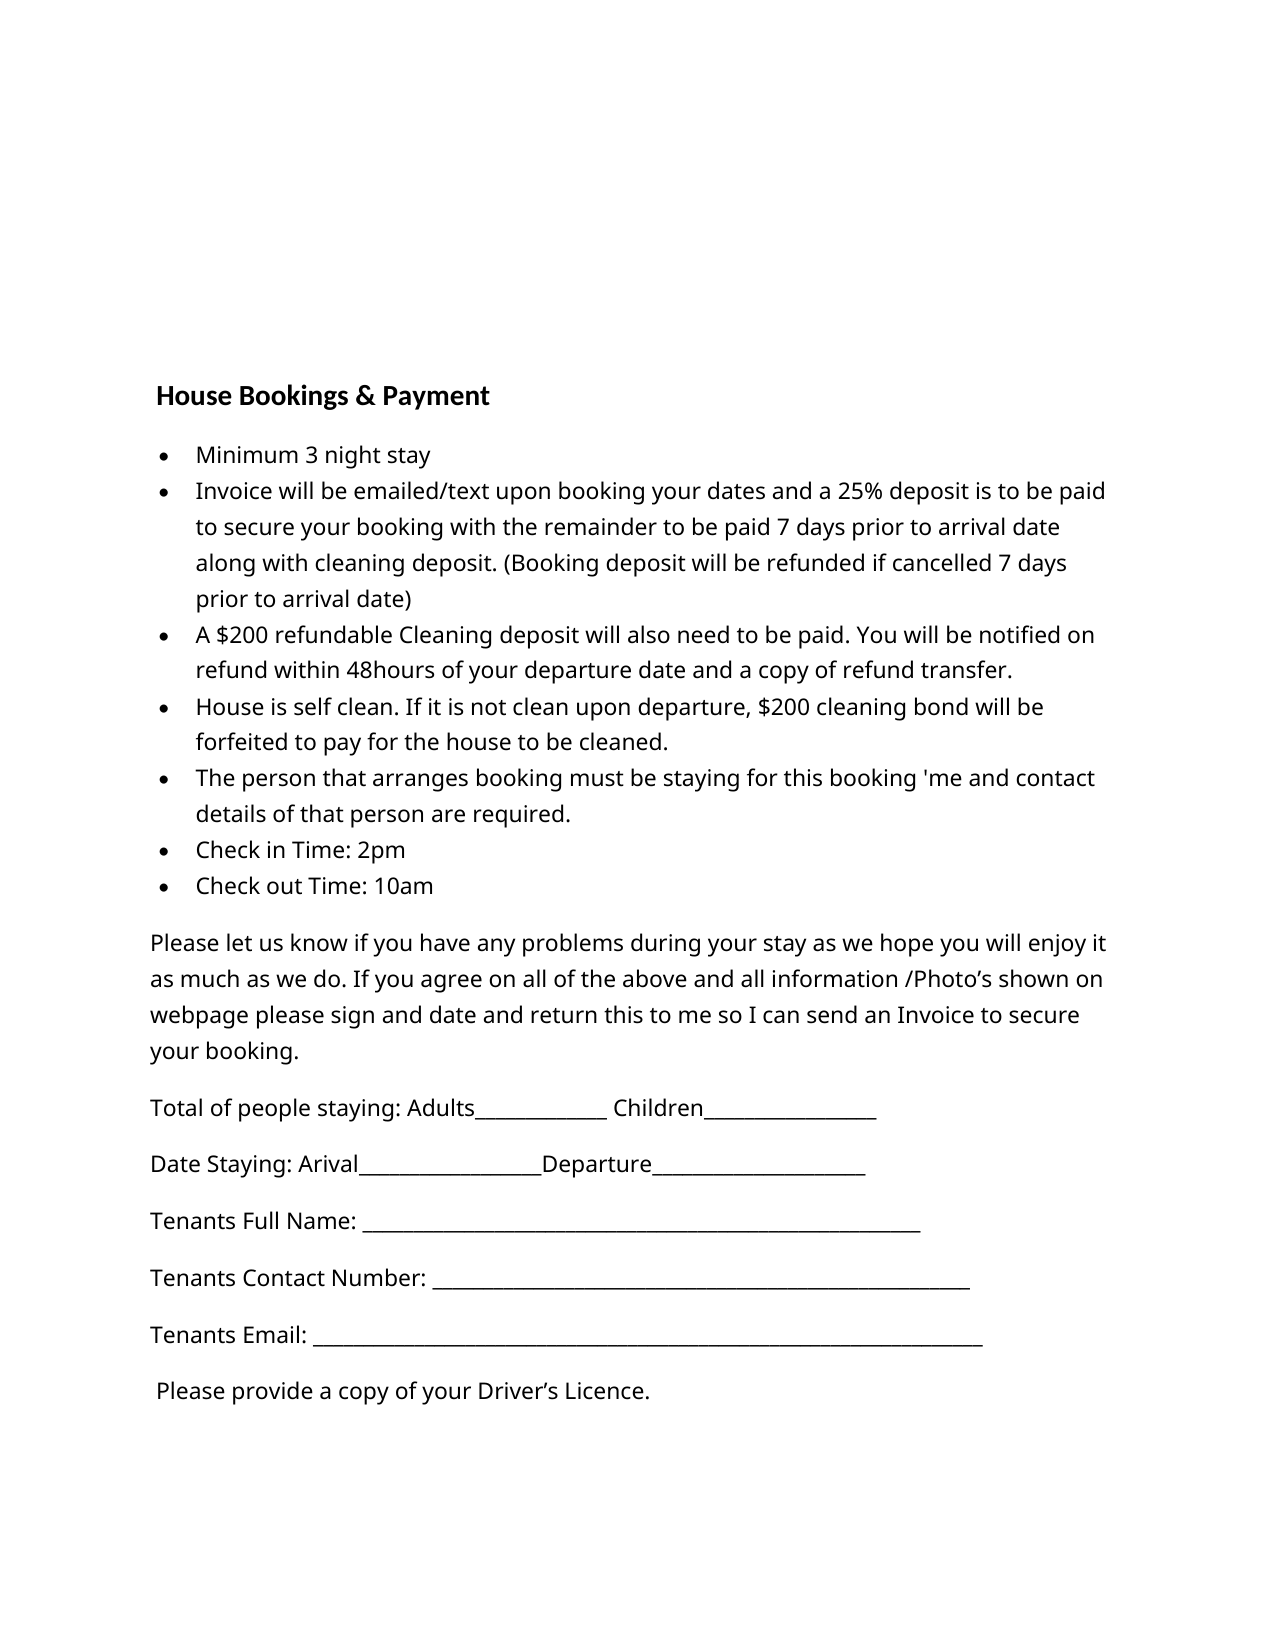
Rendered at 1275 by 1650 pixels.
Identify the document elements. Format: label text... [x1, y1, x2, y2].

text Tenants Email: __________________________________________________________________ [150, 1318, 1125, 1350]
list House is self clean. If it is not clean upon departure, $200 cleaning bond will be forfeited to pay for the house to be cleaned. [158, 690, 1125, 758]
list The person that arranges booking must be staying for this booking 'me and contact details of that person are required. [158, 762, 1125, 829]
list A $200 refundable Cleaning deposit will also need to be paid. You will be notified on refund within 48hours of your departure date and a copy of refund transfer. [158, 618, 1125, 686]
list Check in Time: 2pm [158, 834, 1125, 865]
text Please let us know if you have any problems during your stay as we hope you will enjoy it as much as we do. If you agree on all of the above and all information /Photo’s shown on webpage please sign and date and return this to me so I can send an Invoice to secure your booking. [150, 927, 1125, 1066]
list Minimum 3 night stay [158, 439, 1125, 470]
list Invoice will be emailed/text upon booking your dates and a 25% deposit is to be paid to secure your booking with the remainder to be paid 7 days prior to arrival date along with cleaning deposit. (Booking deposit will be refunded if cancelled 7 days prior to arrival date) [158, 475, 1125, 614]
text Please provide a copy of your Driver’s Licence. [150, 1375, 1125, 1407]
text Date Staying: Arival__________________Departure_____________________ [150, 1148, 1125, 1179]
text Tenants Contact Number: _____________________________________________________ [150, 1262, 1125, 1293]
text Tenants Full Name: _______________________________________________________ [150, 1205, 1125, 1236]
list Check out Time: 10am [158, 870, 1125, 901]
text Total of people staying: Adults_____________ Children_________________ [150, 1091, 1125, 1123]
text House Bookings & Payment [150, 377, 1125, 413]
